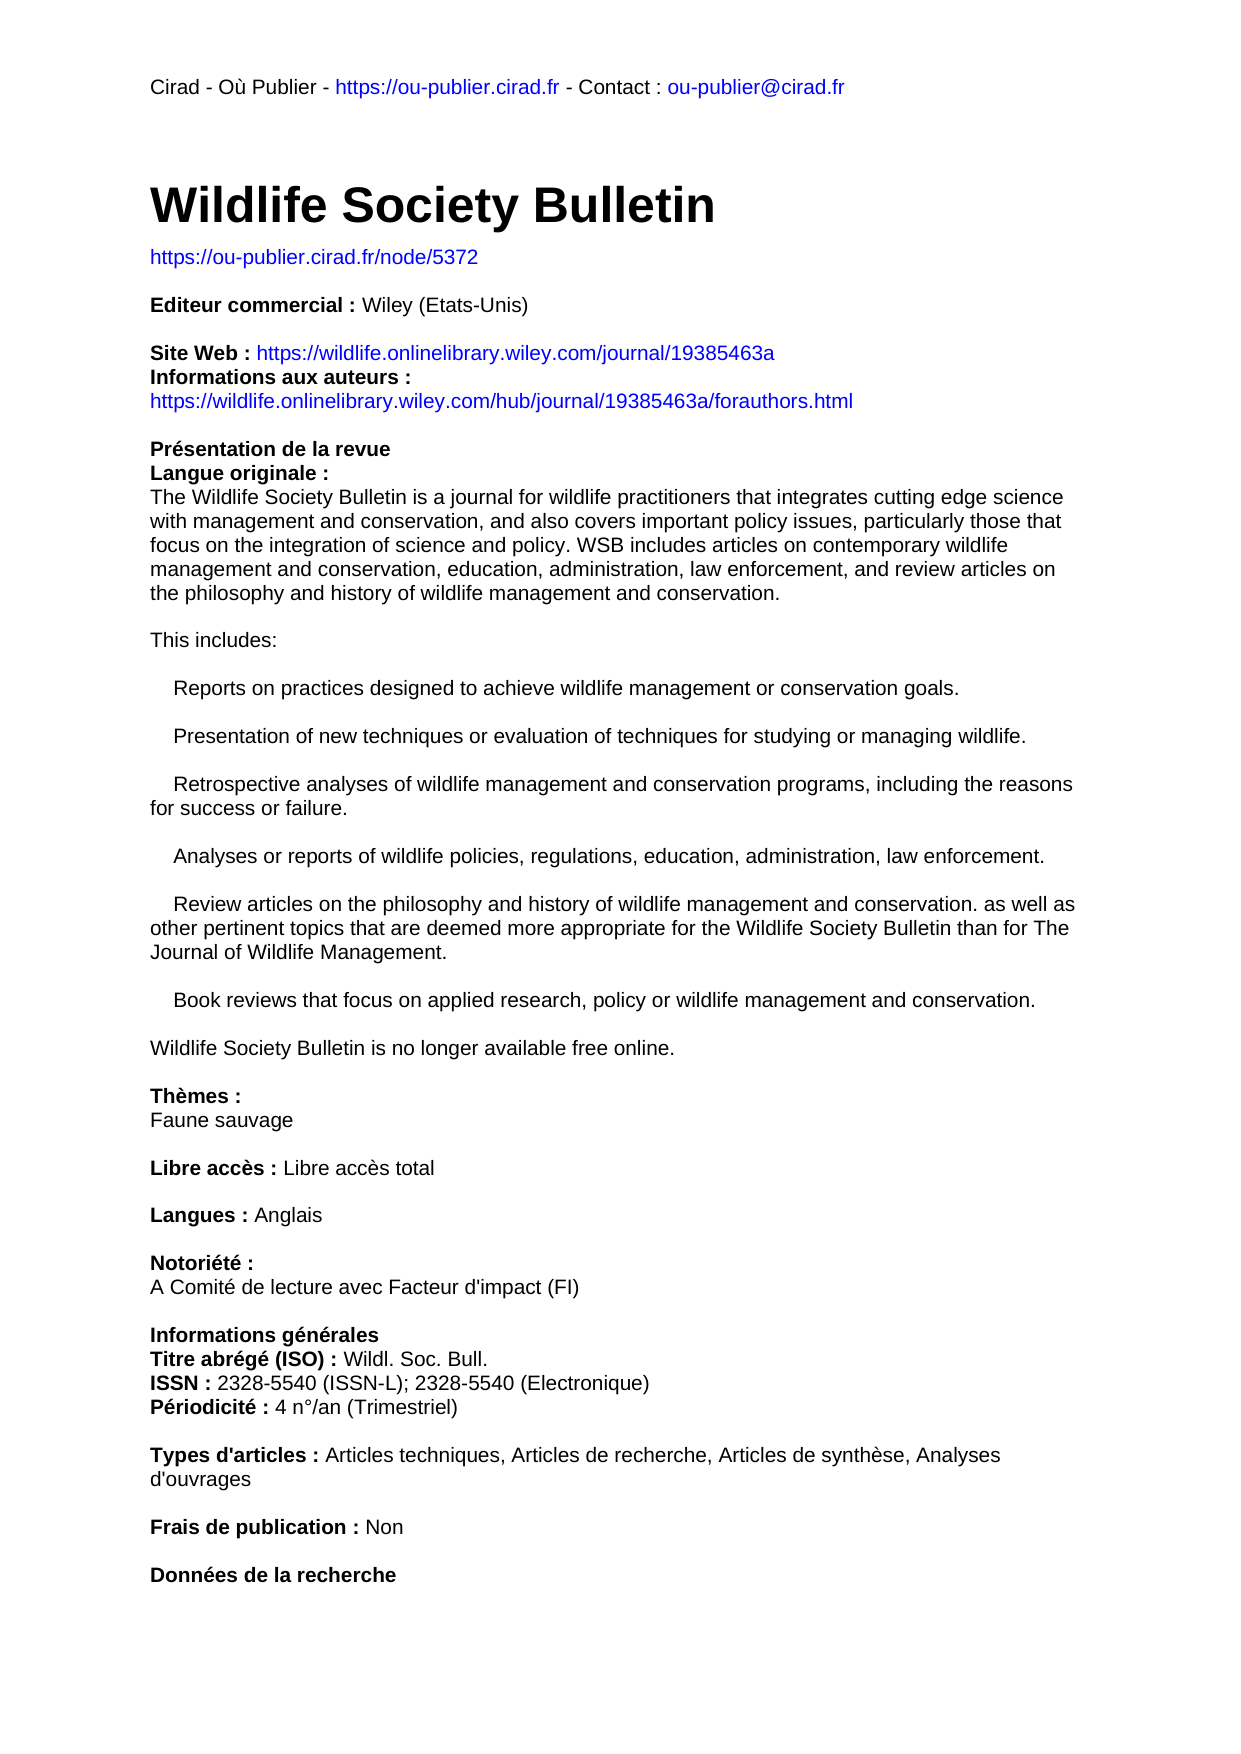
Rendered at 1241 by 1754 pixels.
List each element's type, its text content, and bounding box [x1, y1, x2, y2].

text Analyses or reports of wildlife policies, regulations, education, administration, law enforcement. [150, 844, 1090, 868]
text Editeur commercial : Wiley (Etats-Unis)Site Web : https://wildlife.onlinelibrary.wiley.com/journal/19385463aInformations aux auteurs : https://wildlife.onlinelibrary.wiley.com/hub/journal/19385463a/forauthors.htmlPrésentation de la revueLangue originale : [150, 269, 1090, 484]
text This includes: [150, 628, 1090, 652]
text The Wildlife Society Bulletin is a journal for wildlife practitioners that integrates cutting edge science with management and conservation, and also covers important policy issues, particularly those that focus on the integration of science and policy. WSB includes articles on contemporary wildlife management and conservation, education, administration, law enforcement, and review articles on the philosophy and history of wildlife management and conservation. [150, 484, 1090, 604]
text Presentation of new techniques or evaluation of techniques for studying or managing wildlife. [150, 724, 1090, 748]
text Wildlife Society Bulletin is no longer available free online. [150, 1036, 1090, 1059]
text Retrospective analyses of wildlife management and conservation programs, including the reasons for success or failure. [150, 772, 1090, 820]
text Reports on practices designed to achieve wildlife management or conservation goals. [150, 676, 1090, 700]
subtitle Wildlife Society Bulletin [150, 175, 1090, 232]
text https://ou-publier.cirad.fr/node/5372 [150, 245, 1090, 269]
text Book reviews that focus on applied research, policy or wildlife management and conservation. [150, 988, 1090, 1012]
text Review articles on the philosophy and history of wildlife management and conservation. as well as other pertinent topics that are deemed more appropriate for the Wildlife Society Bulletin than for The Journal of Wildlife Management. [150, 892, 1090, 964]
text Thèmes : Faune sauvageLibre accès : Libre accès totalLangues : AnglaisNotoriété : A Comité de lecture avec Facteur d'impact (FI)Informations généralesTitre abrégé (ISO) : Wildl. Soc. Bull.ISSN : 2328-5540 (ISSN-L); 2328-5540 (Electronique)Périodicité : 4 n°/an (Trimestriel) [150, 1083, 1090, 1419]
